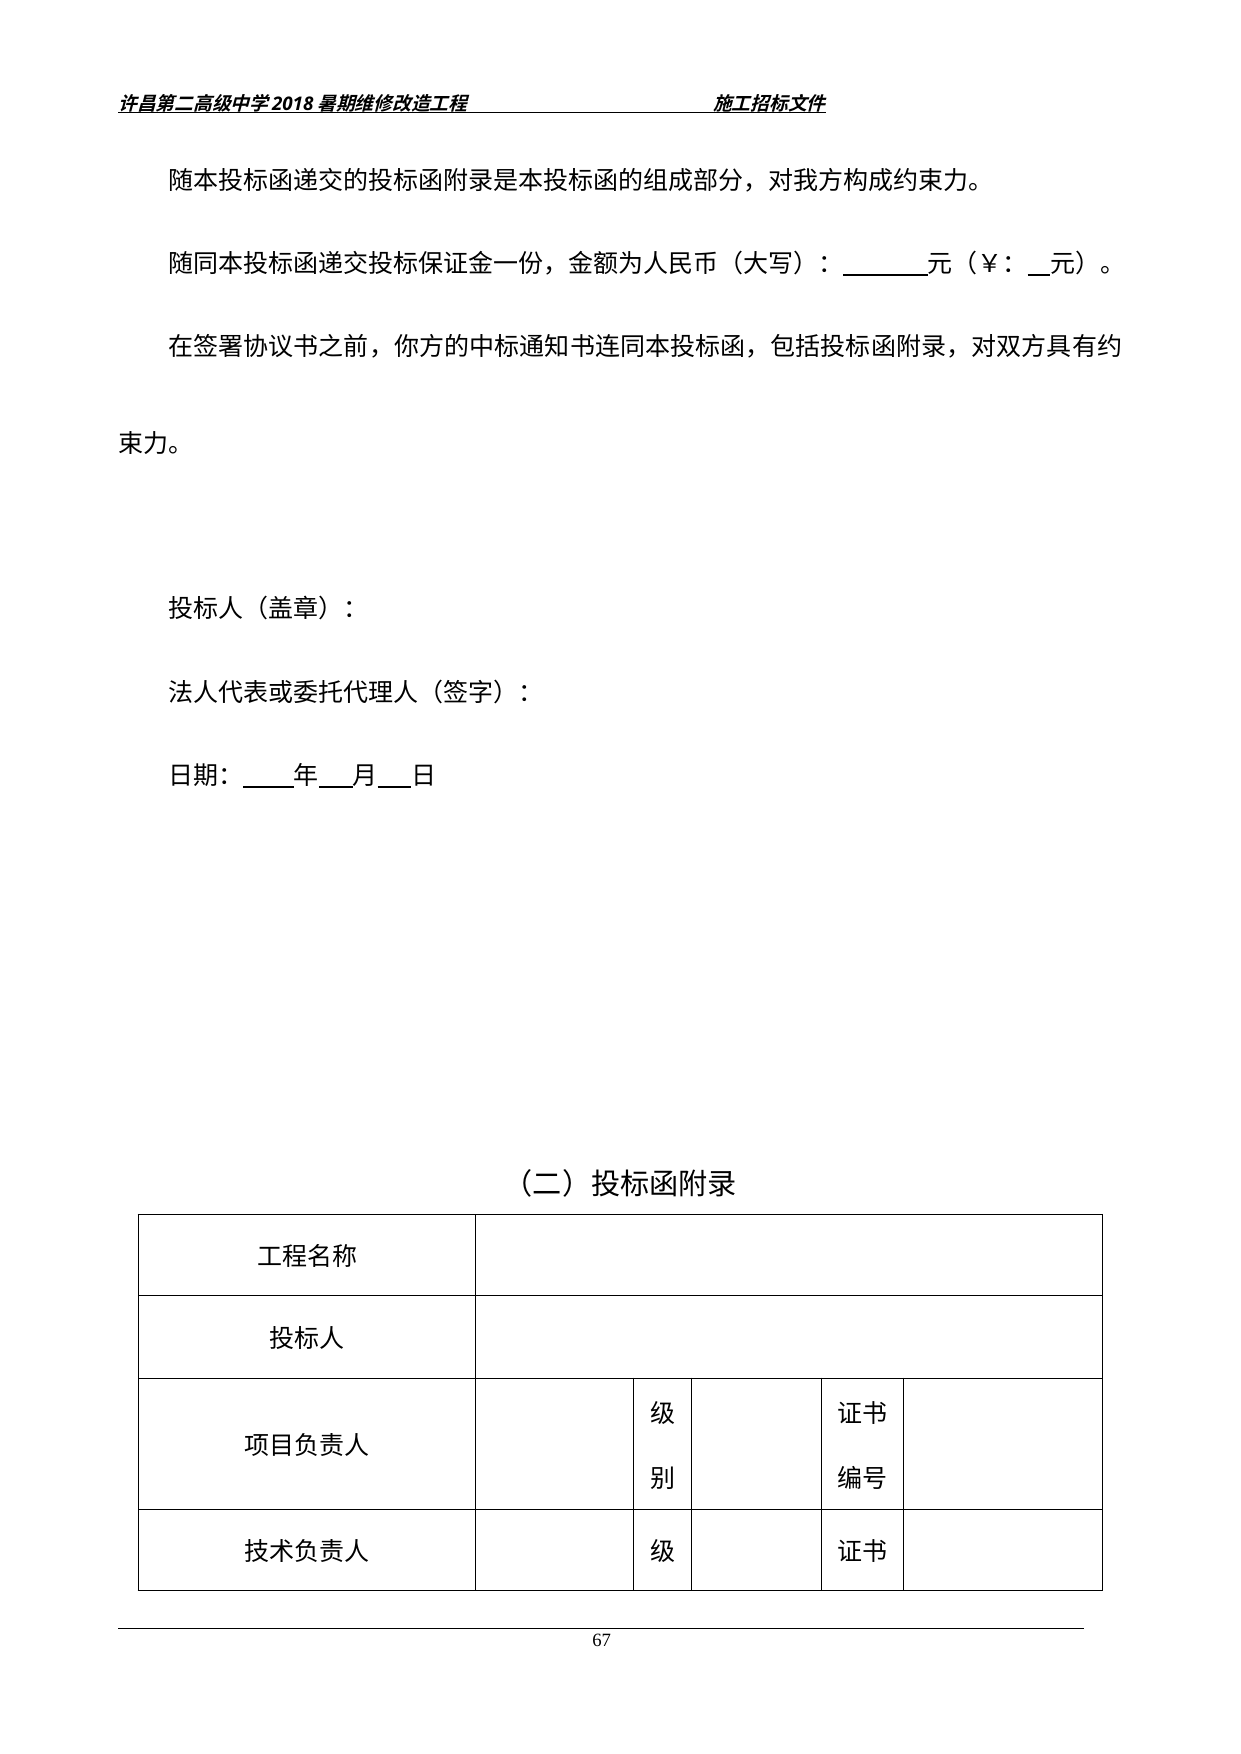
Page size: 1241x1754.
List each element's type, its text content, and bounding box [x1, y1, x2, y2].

text 随本投标函递交的投标函附录是本投标函的组成部分，对我方构成约束力。 [118, 146, 1122, 211]
text 在签署协议书之前，你方的中标通知书连同本投标函，包括投标函附录，对双方具有约束力。 [118, 312, 1122, 474]
text 投标人（盖章）： [118, 574, 1122, 639]
table_cell [692, 1379, 821, 1509]
table_cell [476, 1510, 633, 1590]
table_cell [476, 1379, 633, 1509]
text 日期： 年 月 日 [118, 741, 1122, 806]
table_header 工程名称 [139, 1215, 475, 1294]
table_cell 投标人 [139, 1296, 475, 1378]
table_cell [476, 1296, 1102, 1378]
table_cell 技术负责人 [139, 1510, 475, 1590]
text 随同本投标函递交投标保证金一份，金额为人民币（大写）： 元（￥： 元）。 [118, 229, 1122, 294]
table_cell [904, 1379, 1102, 1509]
table_cell [904, 1510, 1102, 1590]
text （二）投标函附录 [118, 1149, 1122, 1214]
table_cell 项目负责人 [139, 1379, 475, 1509]
table_cell 证书编号 [822, 1510, 903, 1590]
table_cell 证书编号 [822, 1379, 903, 1509]
table_header [476, 1215, 1102, 1294]
text 法人代表或委托代理人（签字）： [118, 658, 1122, 723]
table_cell 级别 [634, 1510, 691, 1590]
table_cell [692, 1510, 821, 1590]
table_cell 级别 [634, 1379, 691, 1509]
